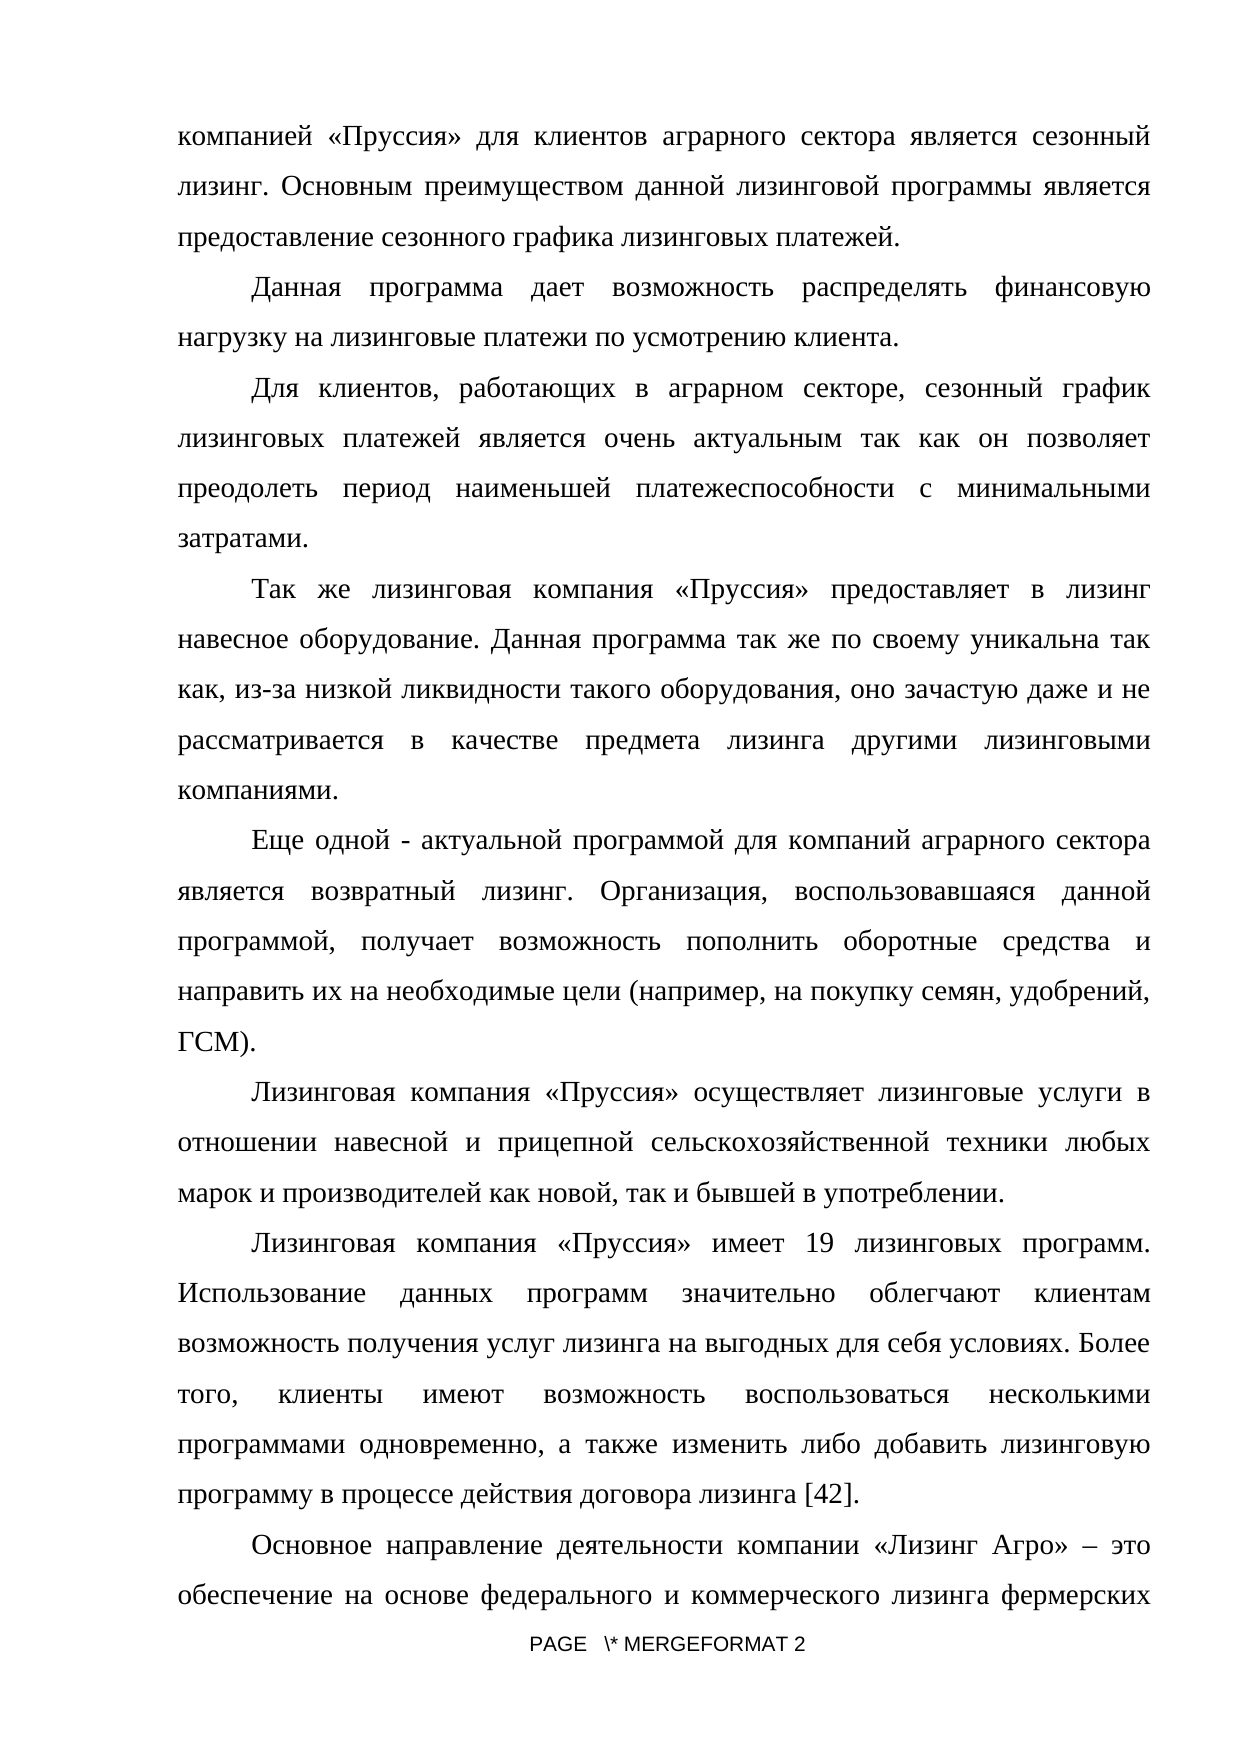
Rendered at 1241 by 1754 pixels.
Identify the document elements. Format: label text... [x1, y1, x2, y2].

text Данная программа дает возможность распределять финансовую нагрузку на лизинговые платежи по усмотрению клиента. [177, 269, 1152, 353]
text Еще одной - актуальной программой для компаний аграрного сектора является возвратный лизинг. Организация, воспользовавшаяся данной программой, получает возможность пополнить оборотные средства и направить их на необходимые цели (например, на покупку семян, удобрений, ГСМ). [177, 822, 1152, 1057]
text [177, 118, 1152, 252]
text Так же лизинговая компания «Пруссия» предоставляет в лизинг навесное оборудование. Данная программа так же по своему уникальна так как, из-за низкой ликвидности такого оборудования, оно зачастую даже и не рассматривается в качестве предмета лизинга другими лизинговыми компаниями. [177, 571, 1152, 806]
text Для клиентов, работающих в аграрном секторе, сезонный график лизинговых платежей является очень актуальным так как он позволяет преодолеть период наименьшей платежеспособности с минимальными затратами. [177, 370, 1152, 554]
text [177, 1527, 1152, 1611]
text Лизинговая компания «Пруссия» осуществляет лизинговые услуги в отношении навесной и прицепной сельскохозяйственной техники любых марок и производителей как новой, так и бывшей в употреблении. [177, 1074, 1152, 1208]
text Лизинговая компания «Пруссия» имеет 19 лизинговых программ. Использование данных программ значительно облегчают клиентам возможность получения услуг лизинга на выгодных для себя условиях. Более того, клиенты имеют возможность воспользоваться несколькими программами одновременно, а также изменить либо добавить лизинговую программу в процессе действия договора лизинга [42]. [177, 1225, 1152, 1510]
